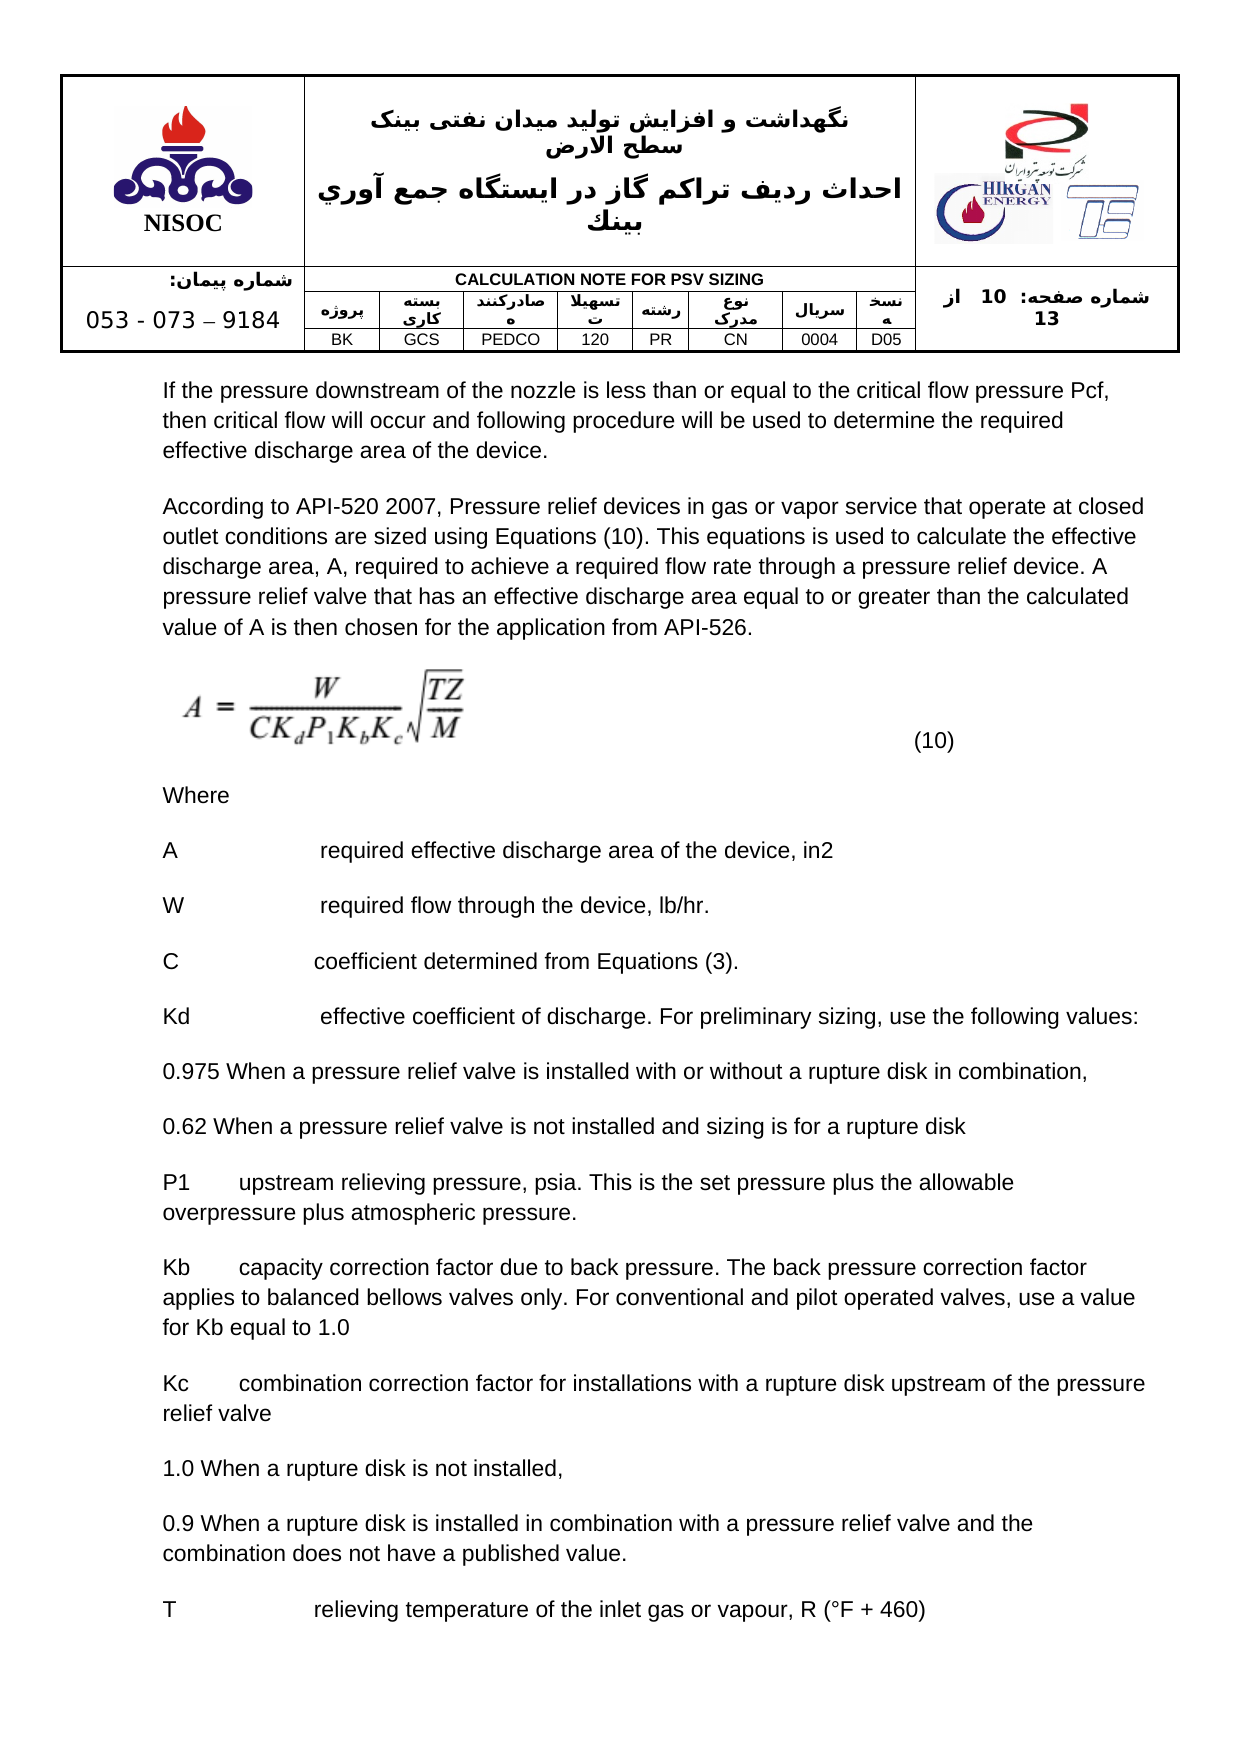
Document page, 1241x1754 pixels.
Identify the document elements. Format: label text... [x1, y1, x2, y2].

text P1 upstream relieving pressure, psia. This is the set pressure plus the allowable overpressure plus atmospheric pressure. [162, 1168, 1152, 1225]
text W required flow through the device, lb/hr. [162, 892, 1152, 919]
text 1.0 When a rupture disk is not installed, [162, 1455, 1152, 1481]
text A required effective discharge area of the device, in2 [162, 837, 1152, 864]
text 0.62 When a pressure relief valve is not installed and sizing is for a rupture disk [162, 1113, 1152, 1140]
text Kd effective coefficient of discharge. For preliminary sizing, use the following values: [162, 1003, 1152, 1029]
text If the pressure downstream of the nozzle is less than or equal to the critical flow pressure Pcf, then critical flow will occur and following procedure will be used to determine the required effective discharge area of the device. [162, 377, 1152, 464]
text 0.975 When a pressure relief valve is installed with or without a rupture disk in combination, [162, 1058, 1152, 1084]
text Kb capacity correction factor due to back pressure. The back pressure correction factor applies to balanced bellows valves only. For conventional and pilot operated valves, use a value for Kb equal to 1.0 [162, 1254, 1152, 1341]
text Kc combination correction factor for installations with a rupture disk upstream of the pressure relief valve [162, 1369, 1152, 1426]
text According to API-520 2007, Pressure relief devices in gas or vapor service that operate at closed outlet conditions are sized using Equations (10). This equations is used to calculate the effective discharge area, A, required to achieve a required flow rate through a pressure relief device. A pressure relief valve that has an effective discharge area equal to or greater than the calculated value of A is then chosen for the application from API-526. [162, 493, 1152, 640]
picture [162, 668, 478, 749]
text 0.9 When a rupture disk is installed in combination with a pressure relief valve and the combination does not have a published value. [162, 1510, 1152, 1567]
text C coefficient determined from Equations (3). [162, 948, 1152, 974]
picture [113, 106, 253, 208]
text Where [162, 782, 1152, 808]
picture [934, 103, 1089, 244]
text T relieving temperature of the inlet gas or vapour, R (°F + 460) [162, 1596, 1152, 1622]
